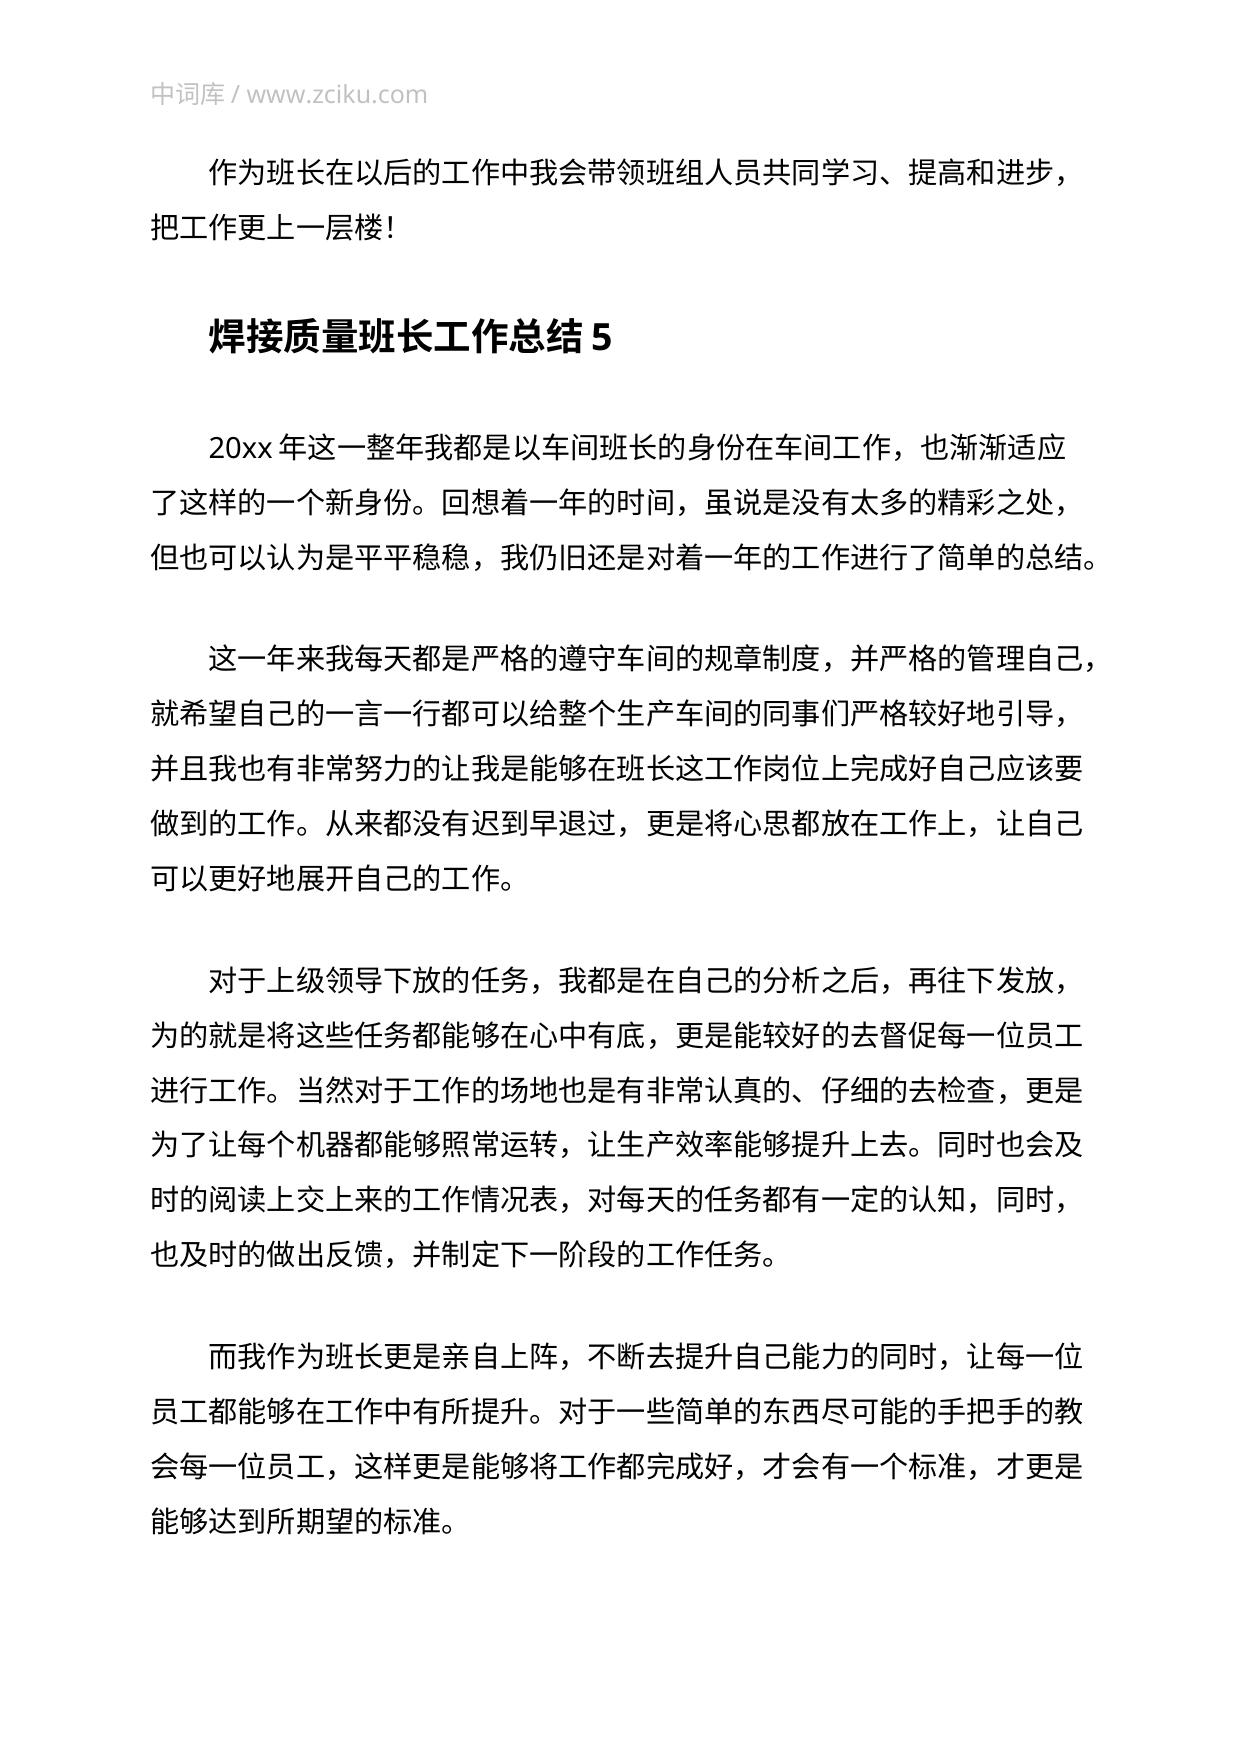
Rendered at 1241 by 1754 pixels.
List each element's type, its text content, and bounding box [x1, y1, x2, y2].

text 作为班长在以后的工作中我会带领班组人员共同学习、提高和进步，把工作更上一层楼！ [150, 150, 1090, 247]
text 20xx年这一整年我都是以车间班长的身份在车间工作，也渐渐适应了这样的一个新身份。回想着一年的时间，虽说是没有太多的精彩之处，但也可以认为是平平稳稳，我仍旧还是对着一年的工作进行了简单的总结。 [150, 424, 1090, 576]
text 而我作为班长更是亲自上阵，不断去提升自己能力的同时，让每一位员工都能够在工作中有所提升。对于一些简单的东西尽可能的手把手的教会每一位员工，这样更是能够将工作都完成好，才会有一个标准，才更是能够达到所期望的标准。 [150, 1333, 1090, 1541]
text 焊接质量班长工作总结5 [150, 307, 1090, 361]
text 对于上级领导下放的任务，我都是在自己的分析之后，再往下发放，为的就是将这些任务都能够在心中有底，更是能较好的去督促每一位员工进行工作。当然对于工作的场地也是有非常认真的、仔细的去检查，更是为了让每个机器都能够照常运转，让生产效率能够提升上去。同时也会及时的阅读上交上来的工作情况表，对每天的任务都有一定的认知，同时，也及时的做出反馈，并制定下一阶段的工作任务。 [150, 957, 1090, 1274]
text 这一年来我每天都是严格的遵守车间的规章制度，并严格的管理自己，就希望自己的一言一行都可以给整个生产车间的同事们严格较好地引导，并且我也有非常努力的让我是能够在班长这工作岗位上完成好自己应该要做到的工作。从来都没有迟到早退过，更是将心思都放在工作上，让自己可以更好地展开自己的工作。 [150, 636, 1090, 898]
